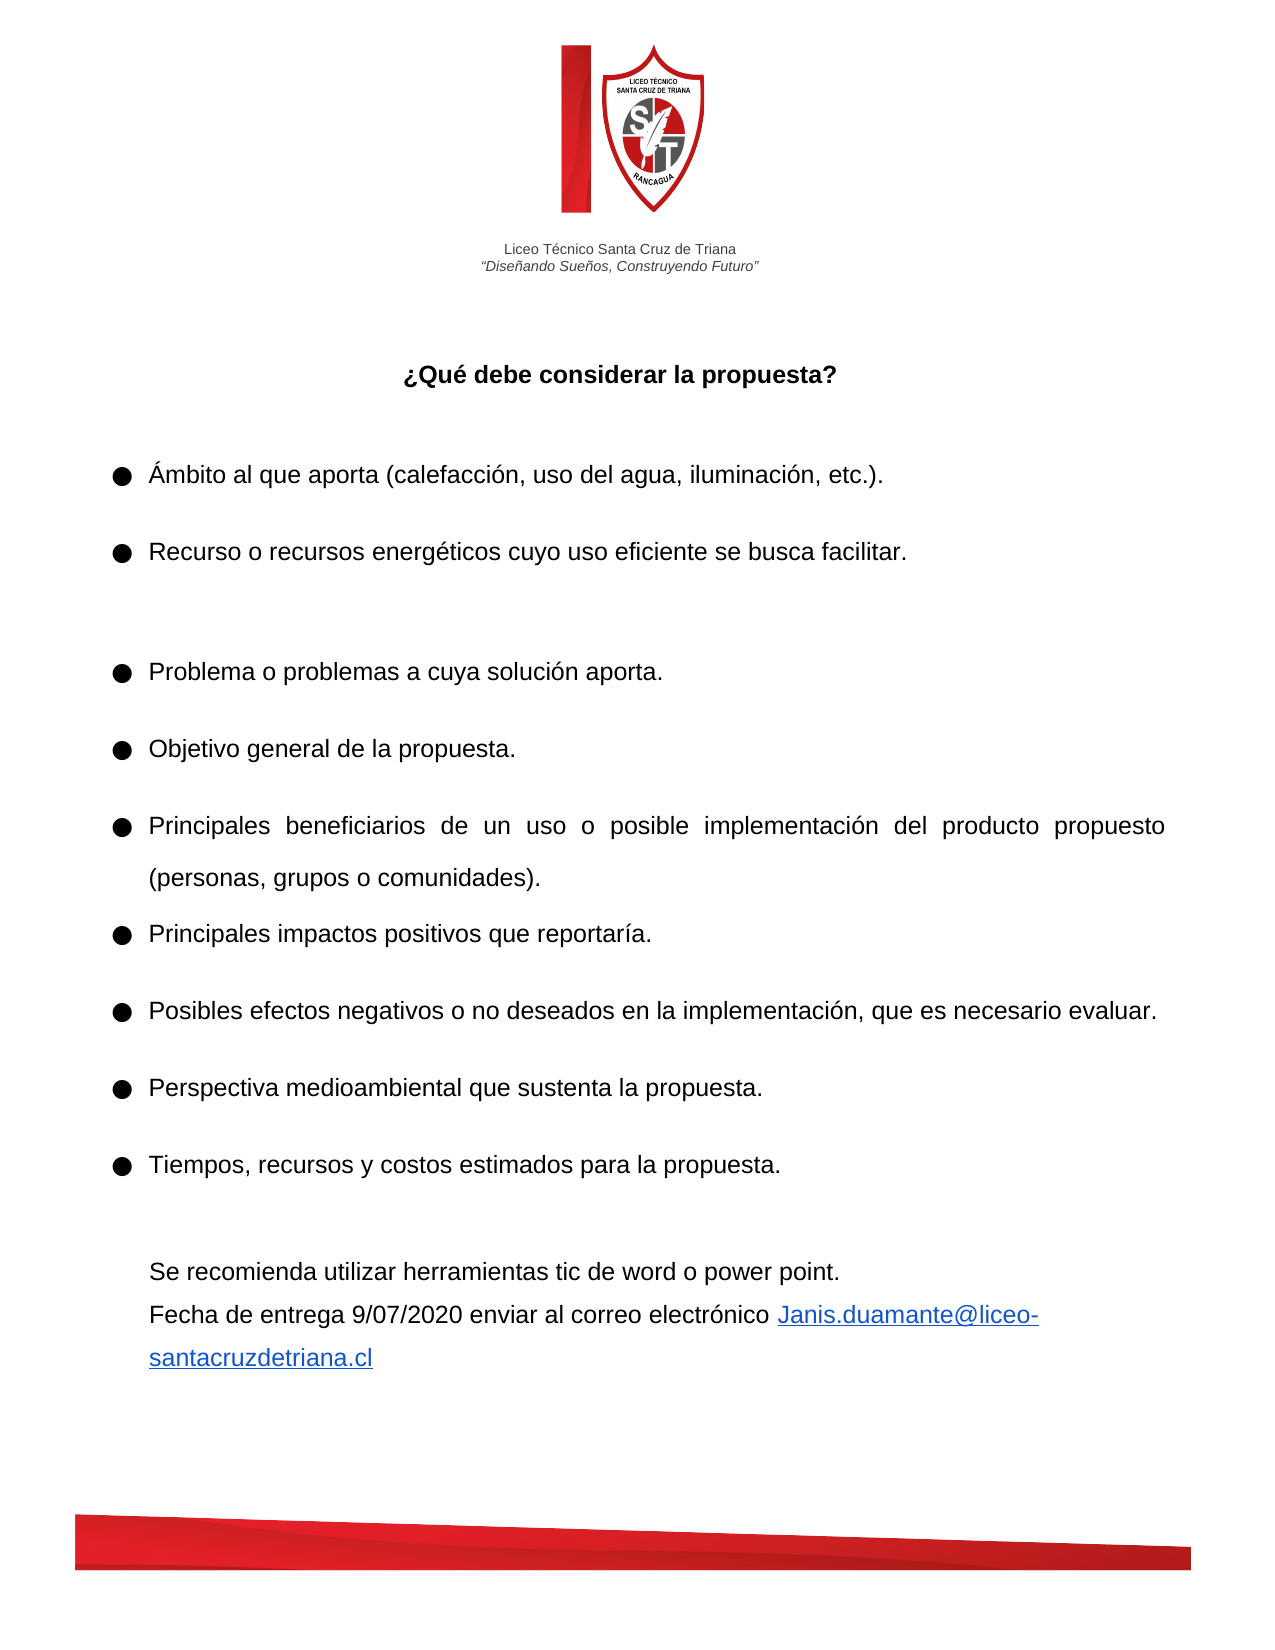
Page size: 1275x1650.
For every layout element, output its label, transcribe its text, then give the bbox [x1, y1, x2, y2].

list Ámbito al que aporta (calefacción, uso del agua, iluminación, etc.). [111, 446, 1167, 498]
list Objetivo general de la propuesta. [111, 720, 1167, 771]
list Principales beneficiarios de un uso o posible implementación del producto propuesto (personas, grupos o comunidades). [111, 797, 1167, 891]
text Fecha de entrega 9/07/2020 enviar al correo electrónico Janis.duamante@liceo-santacruzdetriana.cl [149, 1299, 1167, 1371]
list Tiempos, recursos y costos estimados para la propuesta. [111, 1136, 1167, 1188]
text ¿Qué debe considerar la propuesta? [74, 360, 1167, 389]
text Se recomienda utilizar herramientas tic de word o power point. [149, 1256, 1167, 1285]
list Problema o problemas a cuya solución aporta. [111, 643, 1167, 694]
picture [529, 44, 705, 213]
list Principales impactos positivos que reportaría. [111, 906, 1167, 957]
list Recurso o recursos energéticos cuyo uso eficiente se busca facilitar. [111, 523, 1167, 574]
list Perspectiva medioambiental que sustenta la propuesta. [111, 1059, 1167, 1111]
list Posibles efectos negativos o no deseados en la implementación, que es necesario evaluar. [111, 983, 1167, 1034]
picture [73, 1458, 1191, 1631]
